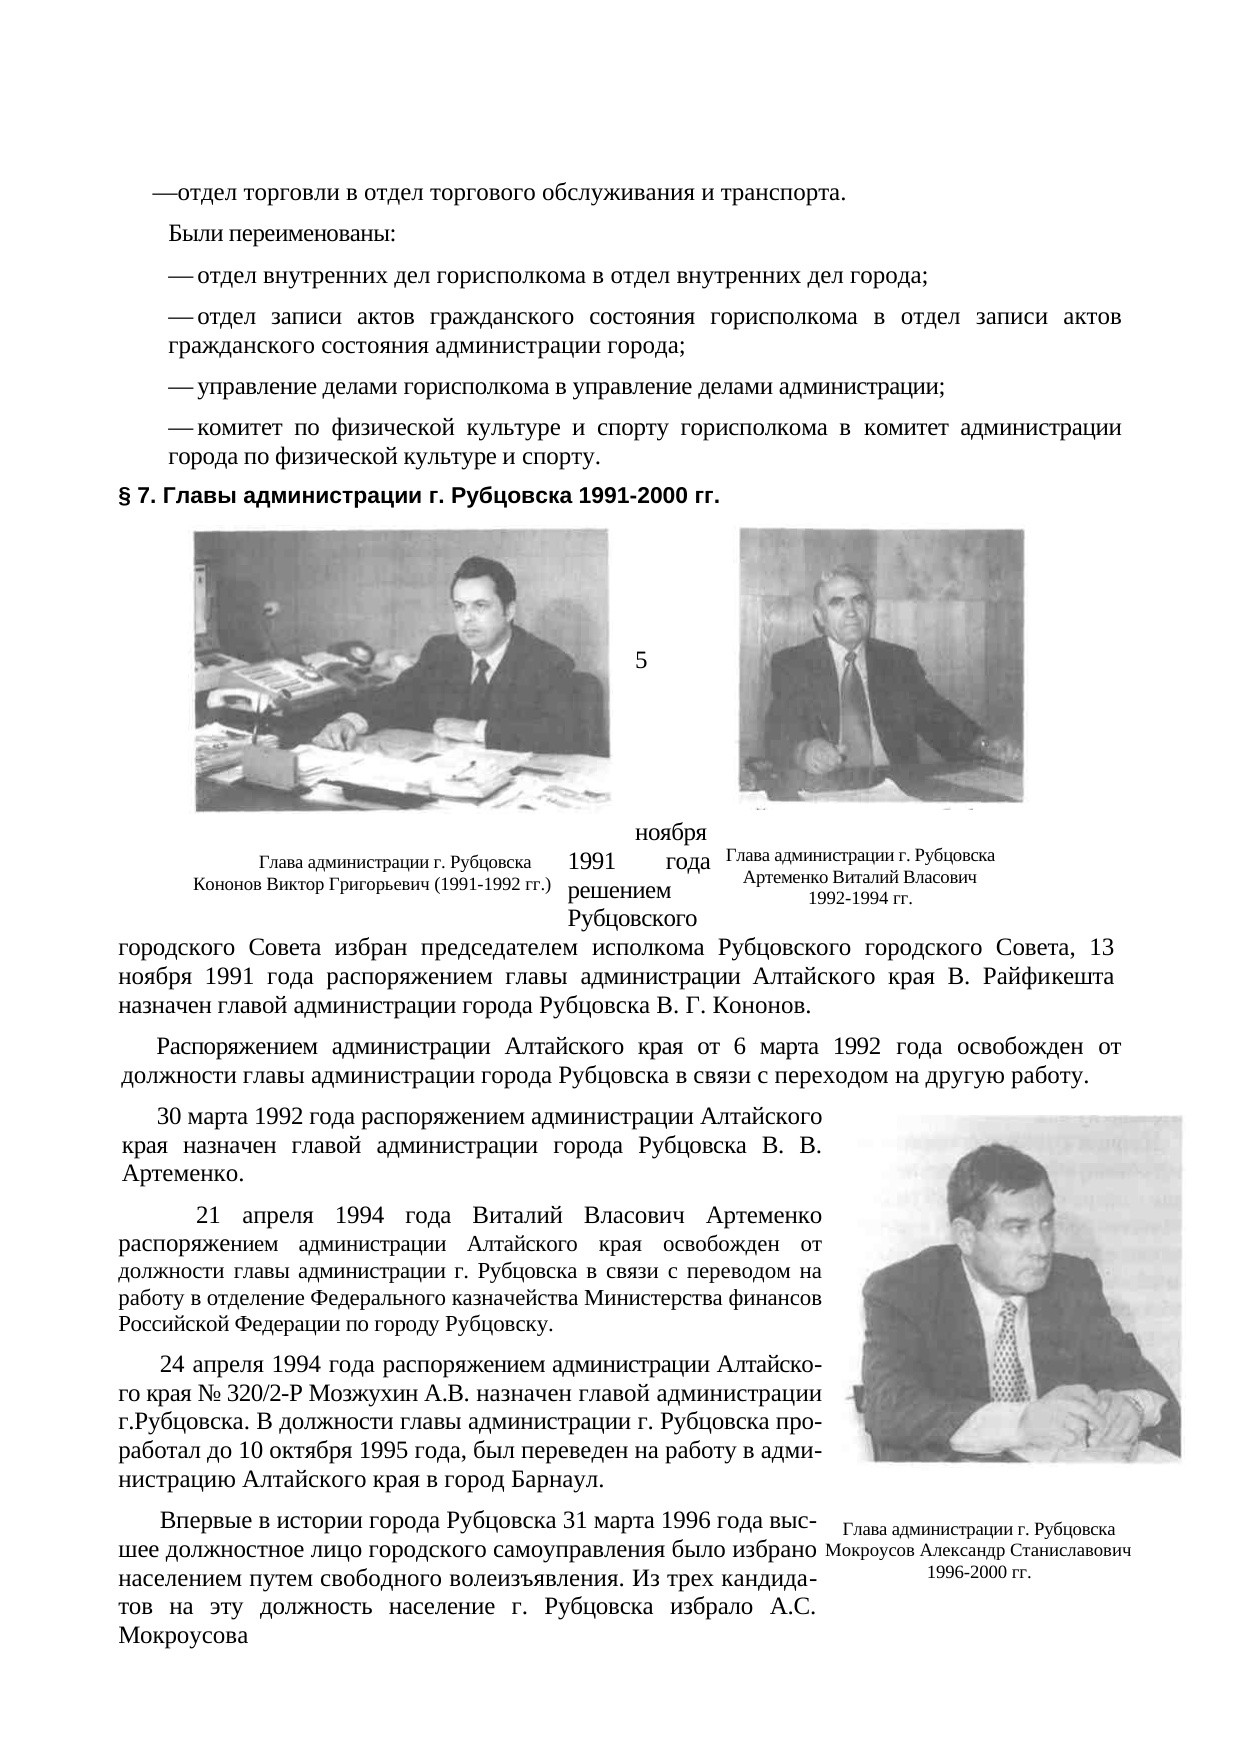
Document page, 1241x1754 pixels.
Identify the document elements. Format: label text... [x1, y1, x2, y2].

picture [188, 525, 617, 818]
text —отдел торговли в отдел торгового обслуживания и транспорта. [118, 177, 1122, 206]
text — комитет по физической культуре и спорту горисполкома в комитет администрации города по физической культуре и спорту. [168, 412, 1122, 470]
text Артеменко Виталий Власович [715, 866, 1005, 887]
list отдел внутренних дел горисполкома в отдел внутренних дел города; [168, 260, 1122, 288]
text 1996-2000 гг. [823, 1561, 1135, 1582]
text 1992-1994 гг. [715, 887, 1006, 909]
text Глава администрации г. Рубцовска [715, 844, 1006, 866]
text 30 марта 1992 года распоряжением администрации Алтайского края назначен главой администрации города Рубцовска В. В. Артеменко. [122, 1101, 1122, 1187]
list отдел записи актов гражданского состояния горисполкома в отдел записи актов гражданского состояния администрации города; [168, 301, 1122, 358]
text 24 апреля 1994 года распоряжением администрации Алтайского края № 320/2-Р Мозжухин А.В. назначен главой администрации г.Рубцовска. В должности главы администрации г. Рубцовска проработал до 10 октября 1995 года, был переведен на работу в администрацию Алтайского края в город Барнаул. [118, 1349, 1122, 1493]
text Глава администрации г. Рубцовска Кононов Виктор Григорьевич (1991-1992 гг.) [181, 851, 563, 894]
text Мокроусов Александр Станиславович [821, 1539, 1135, 1561]
text § 7. Главы администрации г. Рубцовска 1991-2000 гг. [118, 482, 1122, 508]
text Впервые в истории города Рубцовска 31 марта 1996 года высшее должностное лицо городского самоуправления было избрано населением путем свободного волеизъявления. Из трех кандидатов на эту должность население г. Рубцовска избрало А.С. Мокроусова [118, 1505, 1122, 1649]
text Глава администрации г. Рубцовска [823, 1517, 1135, 1539]
text Распоряжением администрации Алтайского края от 6 марта 1992 года освобожден от должности главы администрации города Рубцовска в связи с переходом на другую работу. [121, 1031, 1122, 1088]
text 5 ноября 1991 года решением Рубцовского городского Совета избран председателем исполкома Рубцовского городского Совета, 13 ноября 1991 года распоряжением главы администрации Алтайского края В. Райфикешта назначен главой администрации города Рубцовска В. Г. Кононов. [118, 645, 1114, 1018]
text — управление делами горисполкома в управление делами администрации; [168, 371, 1122, 400]
picture [841, 1107, 1195, 1471]
text Были переименованы: [118, 218, 1122, 247]
text 21 апреля 1994 года Виталий Власович Артеменко распоряжением администрации Алтайского края освобожден от должности главы администрации г. Рубцовска в связи с переводом на работу в отделение Федерального казначейства Министерства финансов Российской Федерации по городу Рубцовску. [118, 1200, 841, 1336]
picture [725, 516, 1032, 810]
